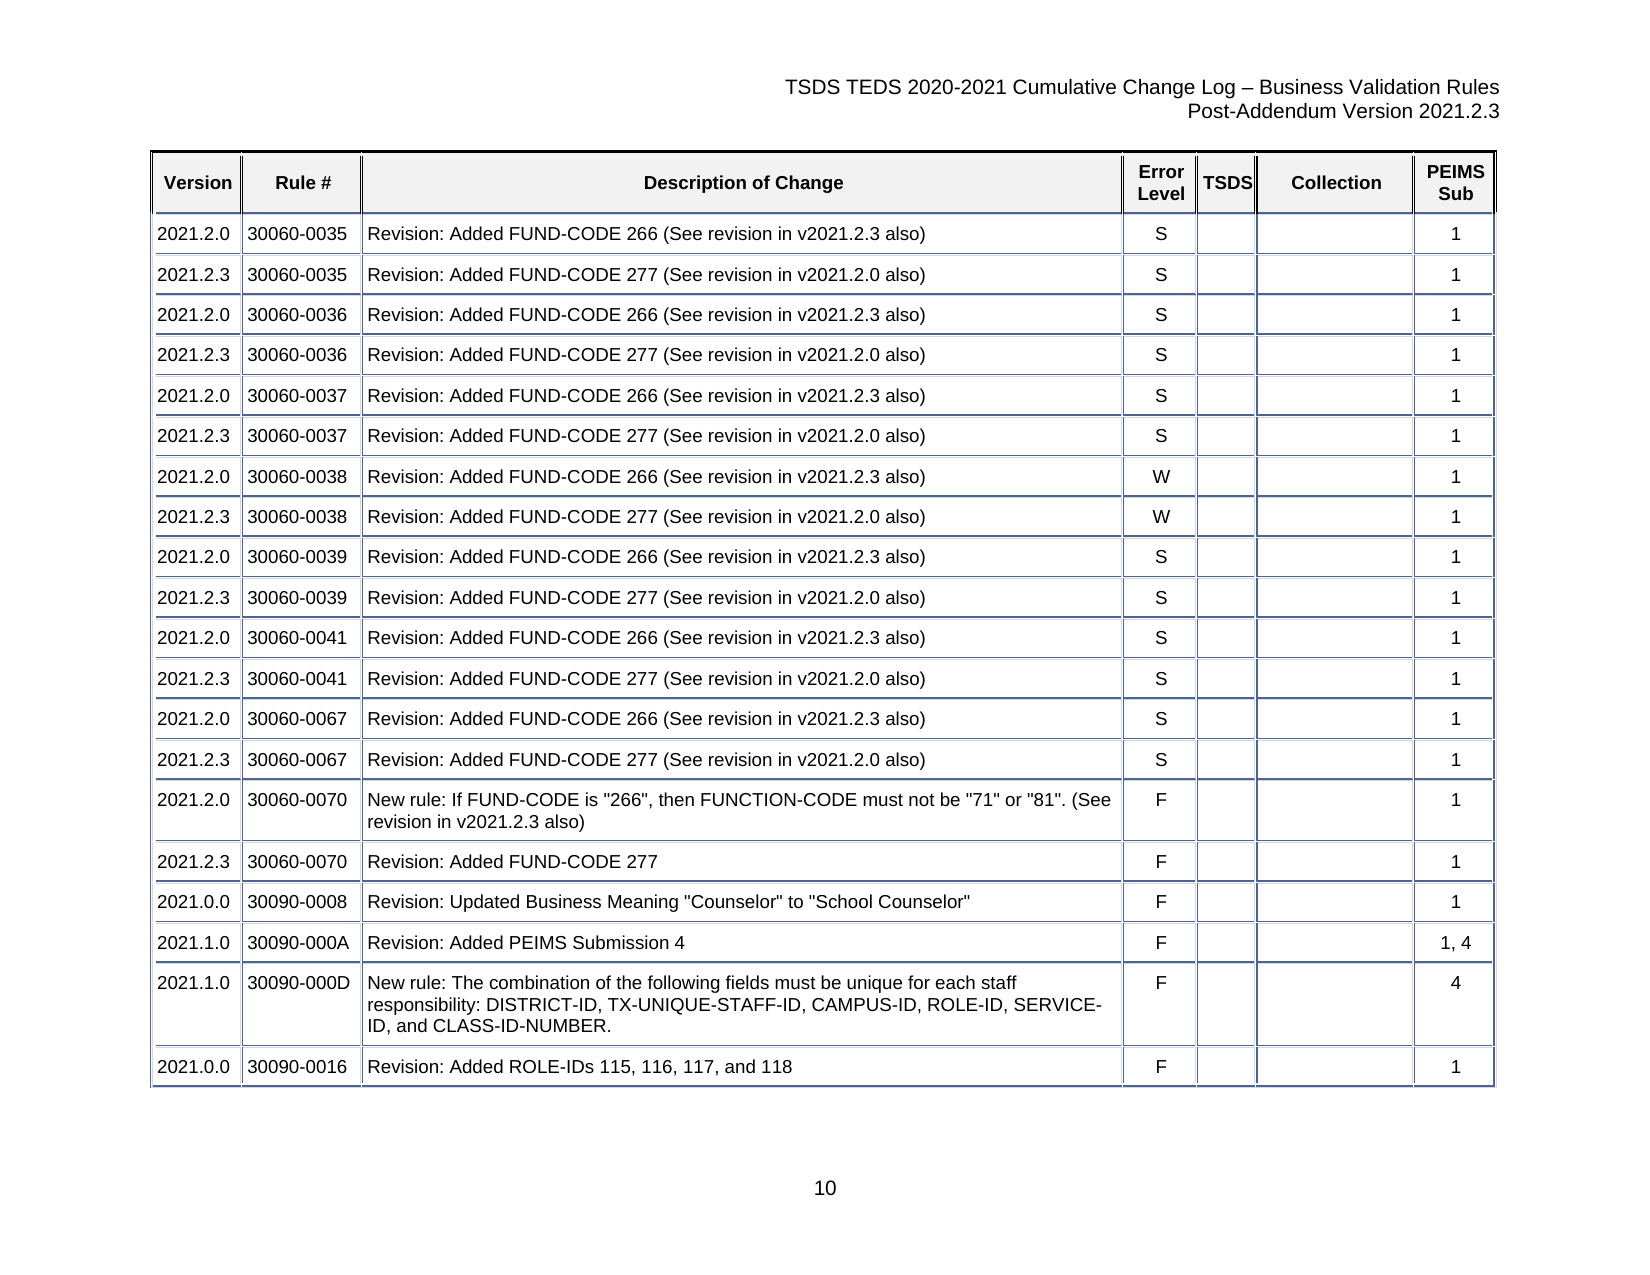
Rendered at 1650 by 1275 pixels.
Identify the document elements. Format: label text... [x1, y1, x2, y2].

table_cell 2021.2.0 [151, 293, 240, 333]
table_cell [1198, 458, 1254, 495]
table_cell 1 [1414, 1045, 1494, 1085]
table_cell 30060-0039 [243, 579, 360, 616]
table_cell 30060-0036 [243, 337, 360, 374]
table_cell [1258, 620, 1412, 657]
table_cell 30060-0037 [243, 418, 360, 454]
table_cell New rule: If FUND-CODE is "266", then FUNCTION-CODE must not be "71" or "81". (See revision in v2021.2.3 also) [363, 781, 1121, 840]
table_cell 2021.2.0 [153, 697, 240, 737]
table_cell [1198, 660, 1254, 697]
table_cell Revision: Added FUND-CODE 277 (See revision in v2021.2.0 also) [363, 498, 1121, 535]
table_cell [1198, 620, 1254, 657]
table_cell [1258, 964, 1412, 1044]
table_cell 2021.2.0 [153, 535, 240, 576]
table_cell 30090-000A [243, 924, 360, 961]
table_cell 1 [1414, 374, 1495, 414]
table_cell S [1124, 377, 1195, 414]
table_cell 2021.2.3 [153, 414, 240, 454]
table_cell 1 [1415, 535, 1494, 576]
table_cell [1198, 579, 1254, 616]
table_cell 2021.2.0 [153, 455, 240, 495]
table_cell Revision: Added FUND-CODE 266 (See revision in v2021.2.3 also) [363, 620, 1121, 657]
table_cell 30060-0038 [243, 458, 360, 495]
table_cell 30090-000D [243, 964, 360, 1044]
table_cell [1198, 781, 1254, 840]
table_cell [1258, 741, 1412, 778]
table_cell 2021.2.3 [151, 576, 242, 616]
table_cell 2021.0.0 [153, 880, 240, 921]
table_cell [1258, 215, 1412, 252]
table_cell Revision: Added FUND-CODE 277 (See revision in v2021.2.0 also) [363, 418, 1121, 454]
table_cell Revision: Added FUND-CODE 277 (See revision in v2021.2.0 also) [363, 579, 1121, 616]
table_cell 30060-0067 [243, 700, 360, 737]
table_cell [1198, 418, 1254, 454]
table_header Description of Change [362, 153, 1123, 212]
table_cell 30060-0070 [243, 843, 360, 880]
table_cell 1 [1415, 333, 1494, 374]
table_cell F [1124, 843, 1195, 880]
table_cell W [1124, 498, 1195, 535]
table_cell Revision: Added FUND-CODE 266 (See revision in v2021.2.3 also) [363, 296, 1121, 333]
table_header PEIMS Sub [1414, 153, 1493, 212]
table_cell [1198, 337, 1254, 374]
table_cell New rule: The combination of the following fields must be unique for each staff responsibility: DISTRICT-ID, TX-UNIQUE-STAFF-ID, CAMPUS-ID, ROLE-ID, SERVICE-ID, and CLASS-ID-NUMBER. [363, 964, 1121, 1044]
table_cell [1198, 741, 1254, 778]
table_cell 2021.2.0 [153, 616, 240, 657]
table_cell S [1124, 215, 1195, 252]
table_cell 30060-0041 [243, 620, 360, 657]
table_cell 1 [1414, 657, 1495, 697]
table_cell [1256, 1048, 1414, 1085]
table_cell 2021.2.3 [153, 738, 240, 778]
table_cell 30060-0070 [243, 781, 360, 840]
table_cell [1258, 539, 1412, 576]
table_cell 2021.2.3 [151, 657, 242, 697]
table_cell 30060-0067 [243, 741, 360, 778]
table_cell [1198, 884, 1254, 921]
table_cell S [1124, 741, 1195, 778]
table_cell [1258, 418, 1412, 454]
table_cell S [1124, 660, 1195, 697]
table_cell 2021.2.3 [151, 840, 242, 880]
table_cell 30060-0036 [243, 296, 360, 333]
table_cell [1198, 843, 1254, 880]
table_cell Revision: Added PEIMS Submission 4 [363, 924, 1121, 961]
table_cell 1, 4 [1414, 921, 1495, 961]
table_cell 30060-0035 [243, 256, 360, 293]
table_cell [1198, 498, 1254, 535]
table_cell 30060-0035 [243, 215, 360, 252]
table_cell [1258, 296, 1412, 333]
table_cell Revision: Added FUND-CODE 277 (See revision in v2021.2.0 also) [363, 660, 1121, 697]
table_cell [1198, 256, 1254, 293]
table_cell 1 [1415, 414, 1494, 454]
table_cell 30060-0039 [243, 539, 360, 576]
table_cell [1258, 700, 1412, 737]
table_cell [1258, 660, 1412, 697]
table_cell [1258, 377, 1412, 414]
table_cell [1258, 458, 1412, 495]
table_cell [1258, 781, 1412, 840]
table_cell 1 [1415, 697, 1493, 737]
table_cell [1198, 700, 1254, 737]
table_cell 30060-0037 [243, 377, 360, 414]
table_cell 2021.2.0 [153, 212, 240, 252]
table_cell [1198, 964, 1254, 1044]
table_cell S [1124, 700, 1195, 737]
table_cell 1 [1415, 293, 1495, 333]
table_cell S [1124, 256, 1195, 293]
table_cell Revision: Added FUND-CODE 266 (See revision in v2021.2.3 also) [363, 539, 1121, 576]
table_cell [1198, 377, 1254, 414]
table_cell S [1124, 620, 1195, 657]
table_cell 2021.1.0 [153, 961, 240, 1044]
table_cell 1 [1415, 738, 1494, 778]
table_cell 30090-0016 [242, 1048, 362, 1085]
table_cell S [1124, 337, 1195, 374]
table_cell S [1124, 579, 1195, 616]
table_cell F [1124, 884, 1195, 921]
table_cell [1197, 1045, 1256, 1085]
table_cell 1 [1415, 212, 1493, 252]
table_cell S [1124, 418, 1195, 454]
table_cell F [1123, 1048, 1197, 1085]
table_cell 30060-0041 [243, 660, 360, 697]
table_cell 1 [1415, 252, 1494, 293]
table_cell Revision: Added FUND-CODE 277 [363, 843, 1121, 880]
table_cell 1 [1414, 840, 1495, 880]
table_cell F [1124, 924, 1195, 961]
table_header Error Level [1123, 153, 1197, 212]
table_cell S [1124, 539, 1195, 576]
table_cell Revision: Added FUND-CODE 266 (See revision in v2021.2.3 also) [363, 377, 1121, 414]
table_cell [1198, 539, 1254, 576]
table_header Version [153, 153, 242, 212]
table_cell [1258, 256, 1412, 293]
table_cell 2021.2.3 [153, 333, 240, 374]
table_cell F [1124, 964, 1195, 1044]
table_cell Revision: Added ROLE-IDs 115, 116, 117, and 118 [362, 1048, 1123, 1085]
table_cell 2021.2.0 [151, 374, 242, 414]
table_cell Revision: Added FUND-CODE 266 (See revision in v2021.2.3 also) [363, 700, 1121, 737]
table_cell [1258, 843, 1412, 880]
table_cell [1258, 579, 1412, 616]
table_cell S [1124, 296, 1195, 333]
table_cell 1 [1415, 778, 1495, 840]
table_cell [1258, 884, 1412, 921]
table_cell [1198, 296, 1254, 333]
table_cell 2021.0.0 [153, 1045, 242, 1085]
table_cell [1198, 215, 1254, 252]
table_cell 1 [1415, 455, 1494, 495]
table_cell [1258, 337, 1412, 374]
table_cell 2021.2.3 [153, 252, 240, 293]
table_cell 1 [1414, 576, 1495, 616]
table_cell Revision: Added FUND-CODE 277 (See revision in v2021.2.0 also) [363, 741, 1121, 778]
table_cell 4 [1415, 961, 1493, 1044]
table_cell 2021.2.0 [151, 778, 240, 840]
table_cell 2021.2.3 [153, 495, 240, 535]
table_cell [1198, 924, 1254, 961]
table_cell Revision: Added FUND-CODE 277 (See revision in v2021.2.0 also) [363, 337, 1121, 374]
table_cell [1258, 924, 1412, 961]
table_cell F [1124, 781, 1195, 840]
table_header Rule # [242, 153, 362, 212]
table_cell Revision: Added FUND-CODE 266 (See revision in v2021.2.3 also) [363, 458, 1121, 495]
table_cell 1 [1415, 616, 1494, 657]
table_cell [363, 215, 1121, 252]
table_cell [363, 256, 1121, 293]
table_cell 30090-0008 [243, 884, 360, 921]
table_cell 30060-0038 [243, 498, 360, 535]
table_header TSDS [1197, 152, 1256, 212]
table_cell W [1124, 458, 1195, 495]
table_header Collection [1256, 153, 1414, 212]
table_cell 2021.1.0 [151, 921, 242, 961]
table_cell Revision: Updated Business Meaning "Counselor" to "School Counselor" [363, 884, 1121, 921]
table_cell 1 [1415, 495, 1493, 535]
table_cell [1258, 498, 1412, 535]
table_cell 1 [1415, 880, 1494, 921]
